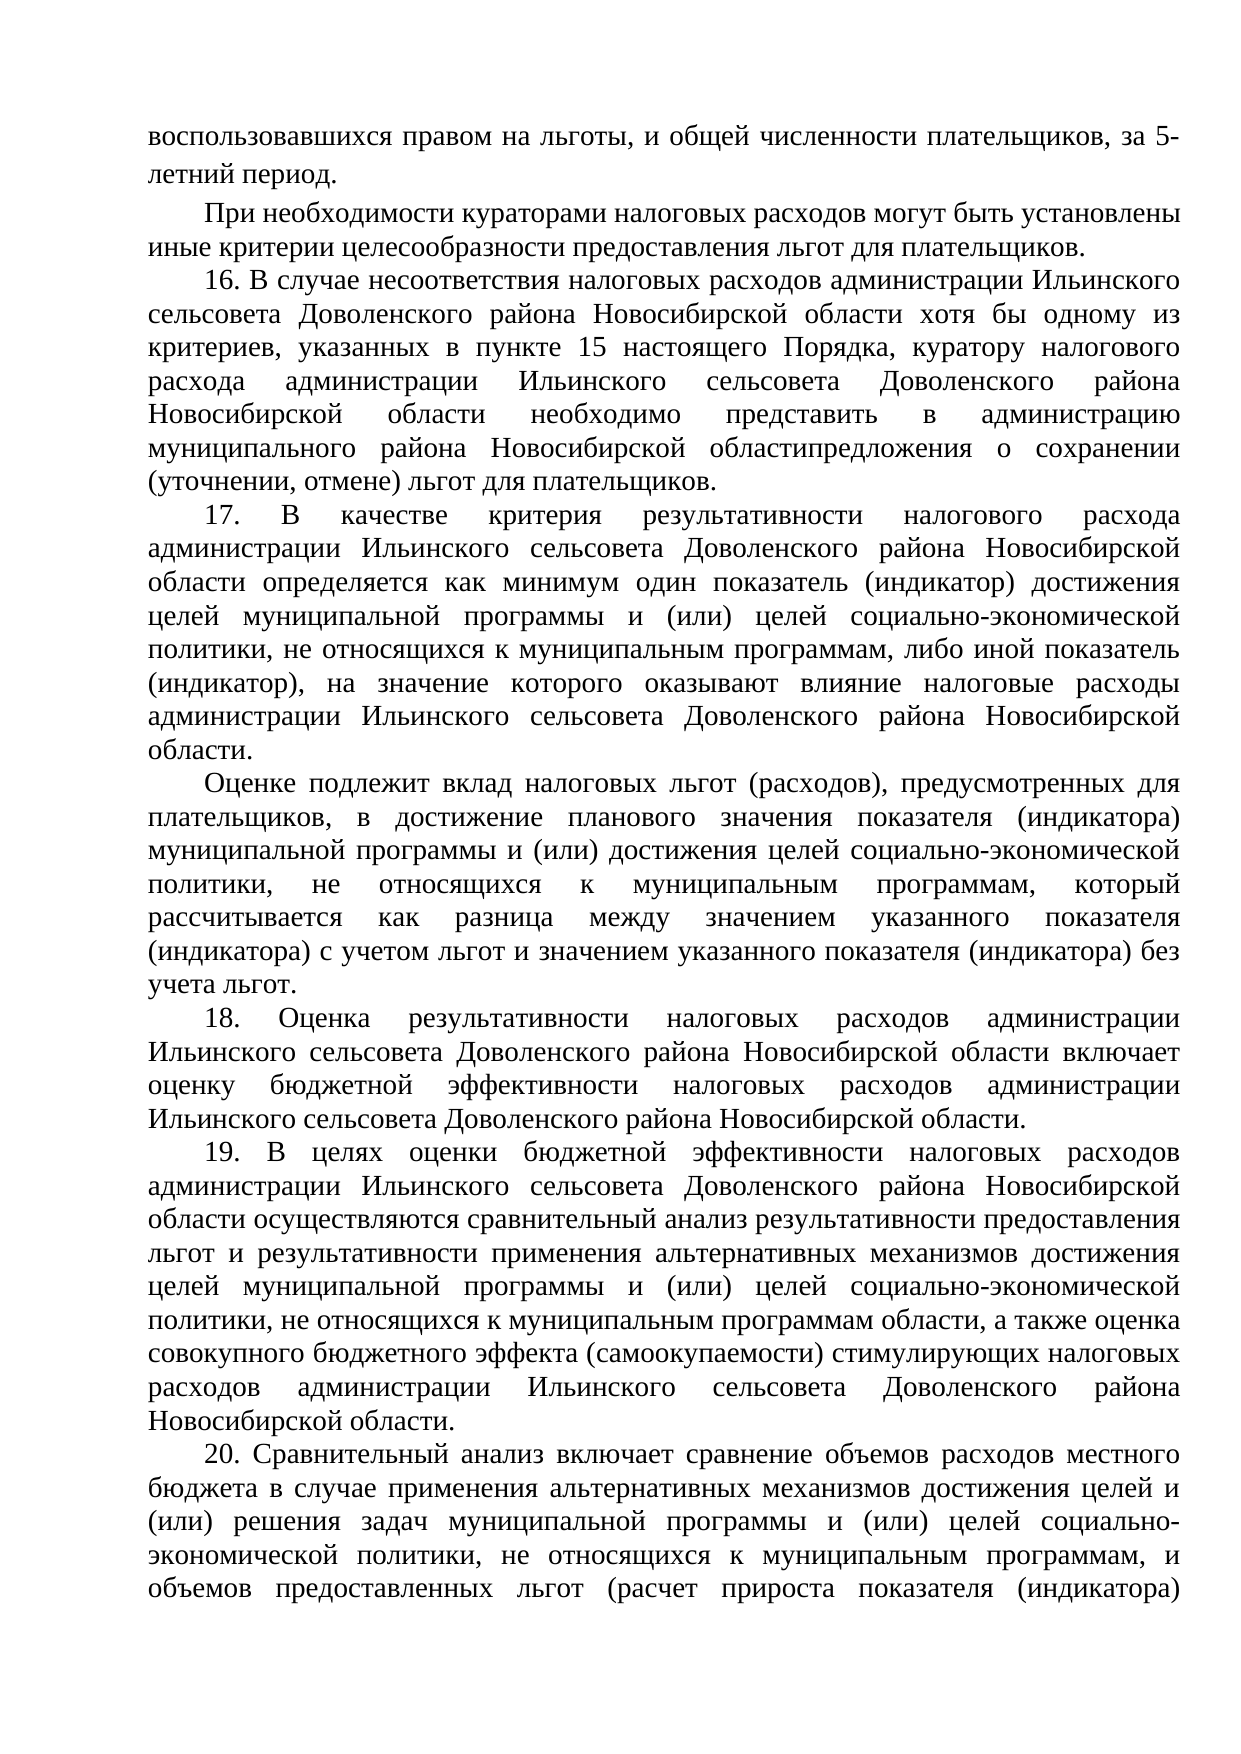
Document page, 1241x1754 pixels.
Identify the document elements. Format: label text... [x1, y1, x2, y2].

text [148, 118, 1181, 190]
text 16. В случае несоответствия налоговых расходов администрации Ильинского сельсовета Доволенского района Новосибирской области хотя бы одному из критериев, указанных в пункте 15 настоящего Порядка, куратору налогового расхода администрации Ильинского сельсовета Доволенского района Новосибирской области необходимо представить в администрацию муниципального района Новосибирской областипредложения о сохранении (уточнении, отмене) льгот для плательщиков. [148, 262, 1181, 497]
text При необходимости кураторами налоговых расходов могут быть установлены иные критерии целесообразности предоставления льгот для плательщиков. [148, 195, 1181, 262]
text Оценке подлежит вклад налоговых льгот (расходов), предусмотренных для плательщиков, в достижение планового значения показателя (индикатора) муниципальной программы и (или) достижения целей социально-экономической политики, не относящихся к муниципальным программам, который рассчитывается как разница между значением указанного показателя (индикатора) с учетом льгот и значением указанного показателя (индикатора) без учета льгот. [148, 765, 1181, 1000]
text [148, 1436, 1181, 1604]
text 18. Оценка результативности налоговых расходов администрации Ильинского сельсовета Доволенского района Новосибирской области включает оценку бюджетной эффективности налоговых расходов администрации Ильинского сельсовета Доволенского района Новосибирской области. [148, 1000, 1181, 1134]
text 19. В целях оценки бюджетной эффективности налоговых расходов администрации Ильинского сельсовета Доволенского района Новосибирской области осуществляются сравнительный анализ результативности предоставления льгот и результативности применения альтернативных механизмов достижения целей муниципальной программы и (или) целей социально-экономической политики, не относящихся к муниципальным программам области, а также оценка совокупного бюджетного эффекта (самоокупаемости) стимулирующих налоговых расходов администрации Ильинского сельсовета Доволенского района Новосибирской области. [148, 1134, 1181, 1436]
text 17. В качестве критерия результативности налогового расхода администрации Ильинского сельсовета Доволенского района Новосибирской области определяется как минимум один показатель (индикатор) достижения целей муниципальной программы и (или) целей социально-экономической политики, не относящихся к муниципальным программам, либо иной показатель (индикатор), на значение которого оказывают влияние налоговые расходы администрации Ильинского сельсовета Доволенского района Новосибирской области. [148, 497, 1181, 765]
